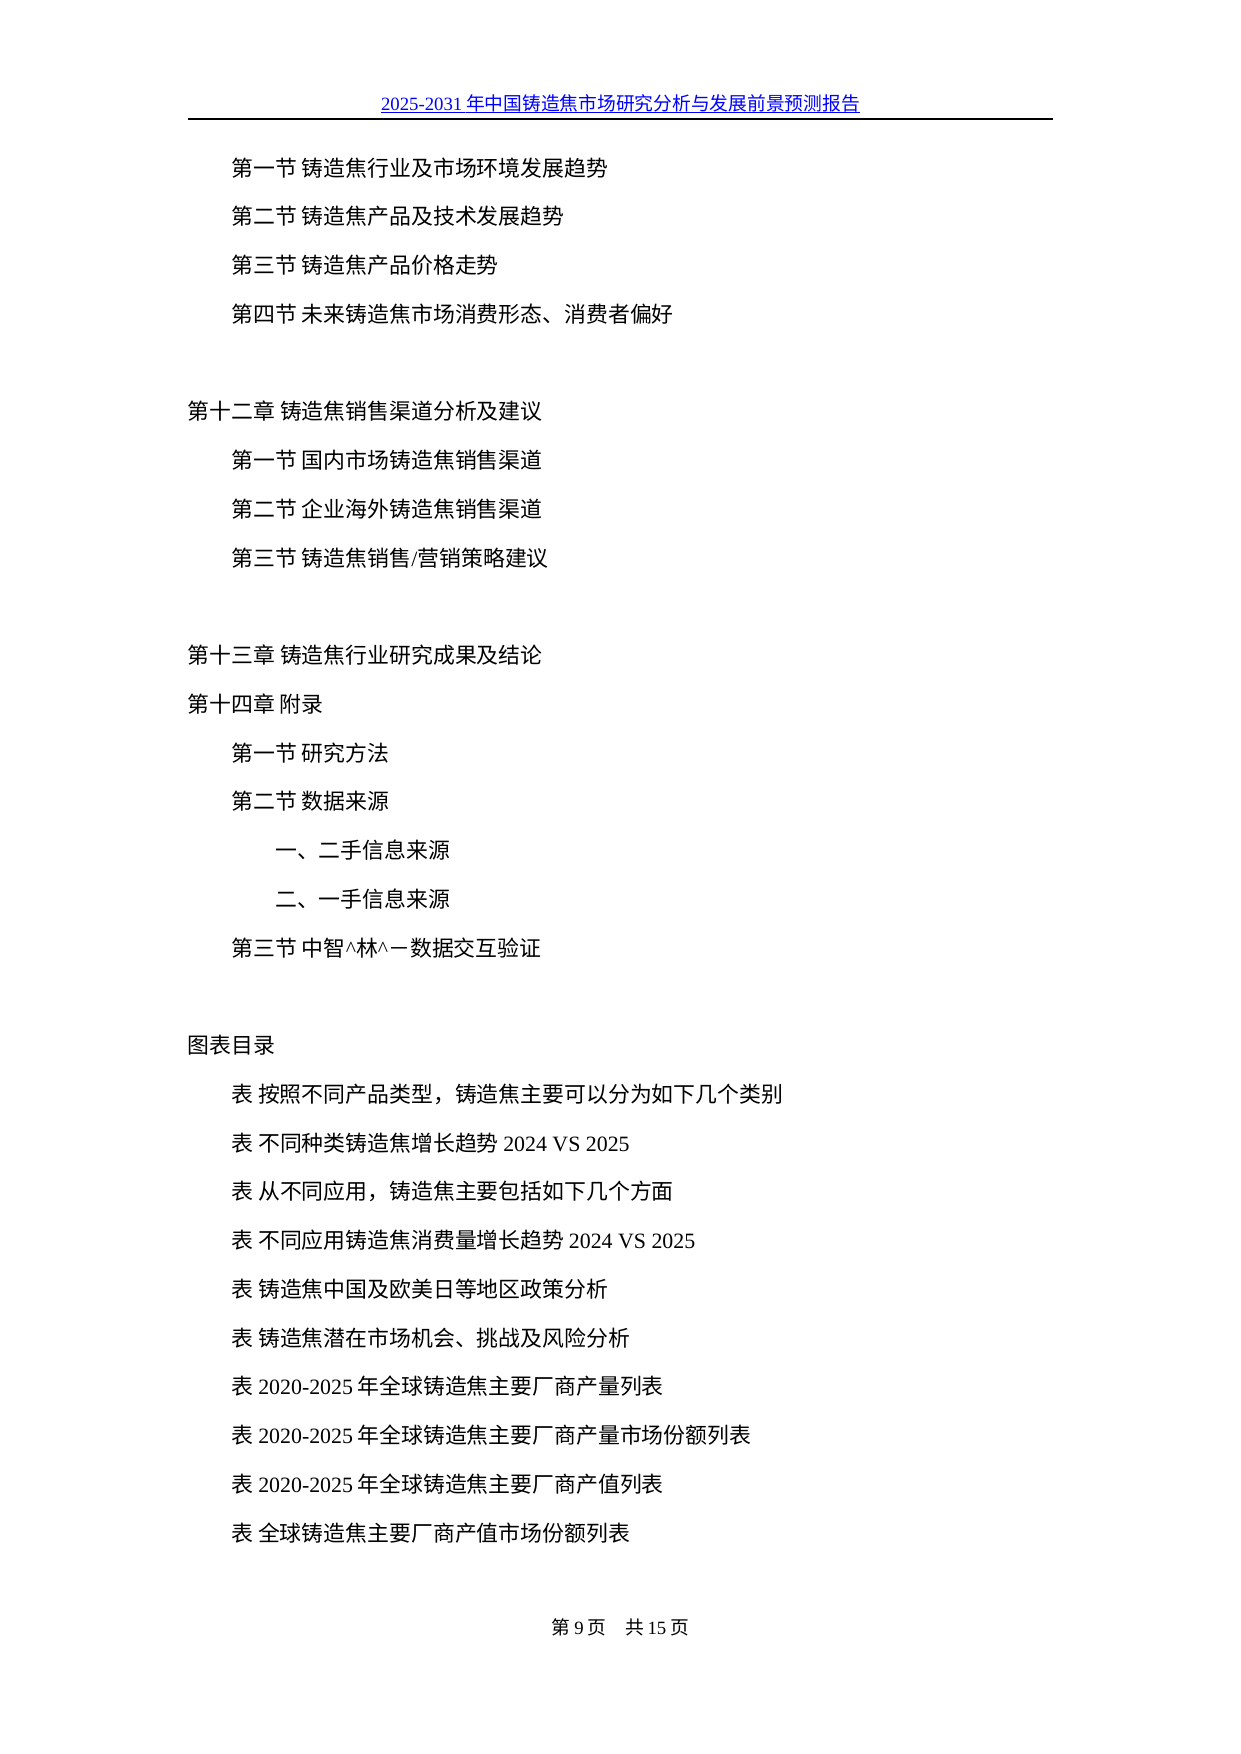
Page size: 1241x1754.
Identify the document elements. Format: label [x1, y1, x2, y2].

text [187, 150, 1053, 1548]
